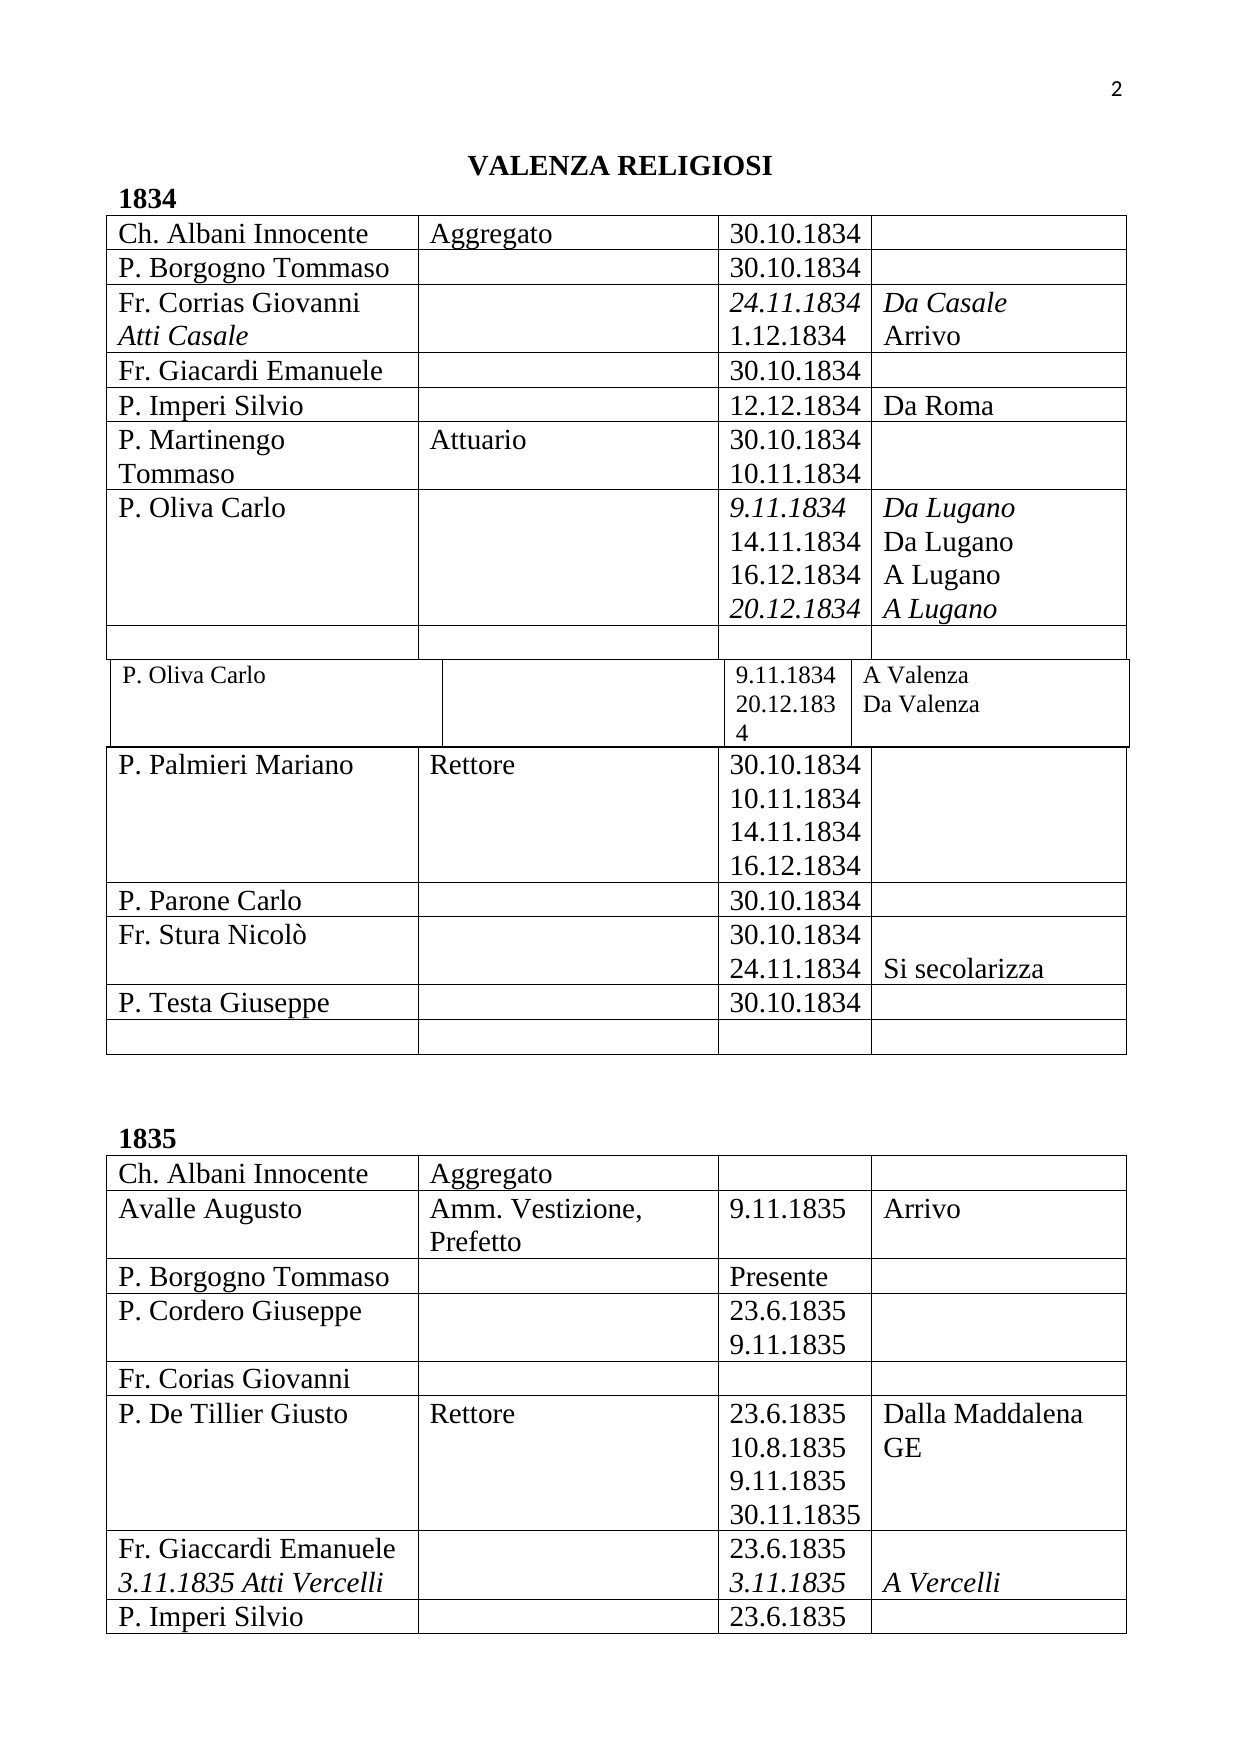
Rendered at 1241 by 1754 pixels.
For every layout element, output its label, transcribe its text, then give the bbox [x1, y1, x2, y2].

table_cell [872, 626, 1126, 659]
table_cell P. Cordero Giuseppe [107, 1294, 418, 1361]
table_cell P. Martinengo Tommaso [107, 422, 418, 489]
table_cell [419, 985, 718, 1019]
table_cell 30.10.1834 10.11.1834 [719, 422, 871, 489]
table_cell Rettore [419, 748, 718, 882]
table_cell 23.6.1835 9.11.1835 [719, 1294, 871, 1361]
table_cell [419, 250, 718, 284]
table_cell P. Oliva Carlo [107, 490, 418, 624]
table_cell [443, 660, 724, 746]
table_cell P. Palmieri Mariano [107, 748, 418, 882]
table_cell 30.10.1834 [719, 985, 871, 1019]
table_cell Rettore [419, 1396, 718, 1530]
table_cell Presente [719, 1259, 871, 1292]
table_cell 12.12.1834 [719, 388, 871, 421]
table_cell P. Parone Carlo [107, 883, 418, 916]
table_cell [719, 1362, 871, 1395]
table_cell [872, 1020, 1126, 1053]
text VALENZA RELIGIOSI [118, 148, 1122, 181]
table_cell [872, 1294, 1126, 1361]
table_cell [872, 1600, 1126, 1633]
table_header [719, 1156, 871, 1190]
table_cell Fr. Corrias Giovanni Atti Casale [107, 285, 418, 352]
table_cell [107, 1020, 418, 1053]
table_cell 24.11.1834 1.12.1834 [719, 285, 871, 352]
table_cell [872, 250, 1126, 284]
table_cell 23.6.1835 [719, 1600, 871, 1633]
table_cell 23.6.1835 10.8.1835 9.11.1835 30.11.1835 [719, 1396, 871, 1530]
text 1835 [118, 1122, 1122, 1155]
table_cell [419, 626, 718, 659]
table_cell [719, 626, 871, 659]
table_header Ch. Albani Innocente [107, 1156, 418, 1190]
table_cell [419, 883, 718, 916]
table_cell 30.10.1834 10.11.1834 14.11.1834 16.12.1834 [719, 748, 871, 882]
table_header Aggregato [419, 216, 718, 249]
table_header [872, 216, 1126, 249]
table_cell Fr. Giaccardi Emanuele 3.11.1835 Atti Vercelli [107, 1531, 418, 1598]
table_cell Fr. Giacardi Emanuele [107, 353, 418, 387]
table_cell [419, 1259, 718, 1292]
table_header Aggregato [419, 1156, 718, 1190]
table_cell 23.6.1835 3.11.1835 [719, 1531, 871, 1598]
table_cell 9.11.1835 [719, 1191, 871, 1258]
table_header [872, 1156, 1126, 1190]
table_header Ch. Albani Innocente [107, 216, 418, 249]
text 1834 [118, 181, 1122, 215]
table_cell [107, 626, 418, 659]
table_cell Arrivo [872, 1191, 1126, 1258]
table_cell [872, 985, 1126, 1019]
table_cell Attuario [419, 422, 718, 489]
table_cell Avalle Augusto [107, 1191, 418, 1258]
table_cell [419, 917, 718, 984]
table_header 30.10.1834 [719, 216, 871, 249]
table_cell P. De Tillier Giusto [107, 1396, 418, 1530]
table_cell [872, 1362, 1126, 1395]
table_cell Fr. Stura Nicolò [107, 917, 418, 984]
table_cell P. Oliva Carlo [111, 660, 442, 746]
table_cell 9.11.1834 14.11.1834 16.12.1834 20.12.1834 [719, 490, 871, 624]
table_cell [419, 490, 718, 624]
table_cell 30.10.1834 24.11.1834 [719, 917, 871, 984]
table_cell [872, 422, 1126, 489]
table_cell P. Imperi Silvio [107, 388, 418, 421]
table_cell 30.10.1834 [719, 883, 871, 916]
table_cell [419, 1294, 718, 1361]
table_cell P. Testa Giuseppe [107, 985, 418, 1019]
table_cell [419, 1531, 718, 1598]
table_cell [419, 1362, 718, 1395]
table_cell 30.10.1834 [719, 353, 871, 387]
table_cell Dalla Maddalena GE [872, 1396, 1126, 1530]
table_cell [872, 1259, 1126, 1292]
table_cell P. Imperi Silvio [107, 1600, 418, 1633]
table_cell Da Casale Arrivo [872, 285, 1126, 352]
table_cell [419, 285, 718, 352]
table_cell [419, 388, 718, 421]
table_cell 9.11.1834 20.12.1834 [725, 660, 851, 746]
table_cell P. Borgogno Tommaso [107, 1259, 418, 1292]
table_cell [872, 748, 1126, 882]
table_cell [419, 1600, 718, 1633]
table_cell Da Lugano Da Lugano A Lugano A Lugano [872, 490, 1126, 624]
table_cell Si secolarizza [872, 917, 1126, 984]
table_cell [872, 353, 1126, 387]
table_cell A Vercelli [872, 1531, 1126, 1598]
table_cell [872, 883, 1126, 916]
table_cell A Valenza Da Valenza [852, 660, 1129, 746]
table_cell [719, 1020, 871, 1053]
table_cell Fr. Corias Giovanni [107, 1362, 418, 1395]
table_cell Da Roma [872, 388, 1126, 421]
table_cell [419, 353, 718, 387]
table_cell P. Borgogno Tommaso [107, 250, 418, 284]
table_cell 30.10.1834 [719, 250, 871, 284]
table_cell [419, 1020, 718, 1053]
table_cell Amm. Vestizione, Prefetto [419, 1191, 718, 1258]
